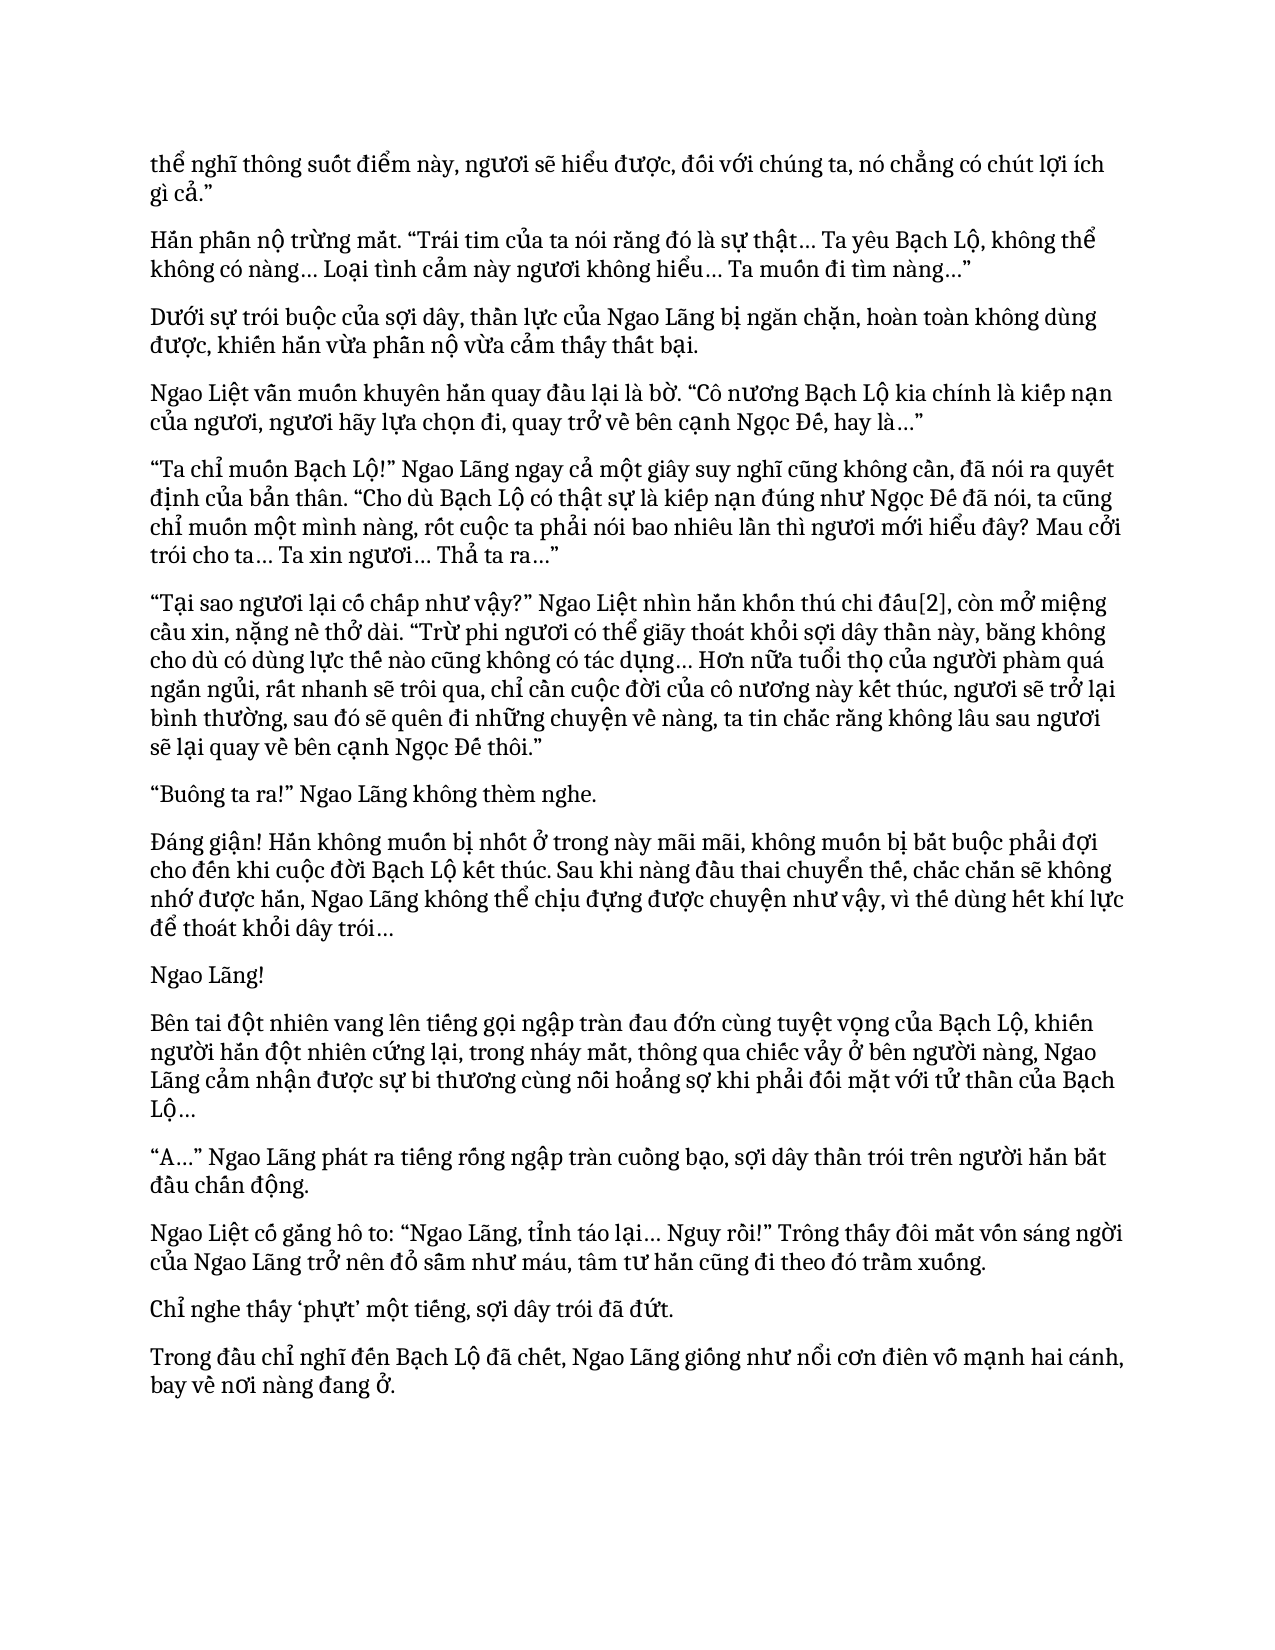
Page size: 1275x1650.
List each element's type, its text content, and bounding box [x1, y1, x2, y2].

text Hắn phẫn nộ trừng mắt. “Trái tim của ta nói rằng đó là sự thật… Ta yêu Bạch Lộ, không thể không có nàng… Loại tình cảm này ngươi không hiểu… Ta muốn đi tìm nàng…” [150, 226, 1125, 284]
text Chỉ nghe thấy ‘phựt’ một tiếng, sợi dây trói đã đứt. [150, 1295, 1125, 1324]
text “Buông ta ra!” Ngao Lãng không thèm nghe. [150, 780, 1125, 809]
text Dưới sự trói buộc của sợi dây, thần lực của Ngao Lãng bị ngăn chặn, hoàn toàn không dùng được, khiến hắn vừa phẫn nộ vừa cảm thấy thất bại. [150, 302, 1125, 360]
text Ngao Liệt cố gắng hô to: “Ngao Lãng, tỉnh táo lại… Nguy rồi!” Trông thấy đôi mắt vốn sáng ngời của Ngao Lãng trở nên đỏ sẫm như máu, tâm tư hắn cũng đi theo đó trầm xuống. [150, 1219, 1125, 1276]
text “Tại sao ngươi lại cố chấp như vậy?” Ngao Liệt nhìn hắn khốn thú chi đấu[2], còn mở miệng cầu xin, nặng nề thở dài. “Trừ phi ngươi có thể giãy thoát khỏi sợi dây thần này, bằng không cho dù có dùng lực thế nào cũng không có tác dụng… Hơn nữa tuổi thọ của người phàm quá ngắn ngủi, rất nhanh sẽ trôi qua, chỉ cần cuộc đời của cô nương này kết thúc, ngươi sẽ trở lại bình thường, sau đó sẽ quên đi những chuyện về nàng, ta tin chắc rằng không lâu sau ngươi sẽ lại quay về bên cạnh Ngọc Đế thôi.” [150, 589, 1125, 761]
text “A…” Ngao Lãng phát ra tiếng rống ngập tràn cuồng bạo, sợi dây thần trói trên người hắn bắt đầu chấn động. [150, 1142, 1125, 1200]
text Ngao Liệt vẫn muốn khuyên hắn quay đầu lại là bờ. “Cô nương Bạch Lộ kia chính là kiếp nạn của ngươi, ngươi hãy lựa chọn đi, quay trở về bên cạnh Ngọc Đế, hay là…” [150, 379, 1125, 436]
text “Ta chỉ muốn Bạch Lộ!” Ngao Lãng ngay cả một giây suy nghĩ cũng không cần, đã nói ra quyết định của bản thân. “Cho dù Bạch Lộ có thật sự là kiếp nạn đúng như Ngọc Đế đã nói, ta cũng chỉ muốn một mình nàng, rốt cuộc ta phải nói bao nhiêu lần thì ngươi mới hiểu đây? Mau cởi trói cho ta… Ta xin ngươi… Thả ta ra…” [150, 455, 1125, 570]
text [150, 150, 1125, 207]
text Ngao Lãng! [150, 961, 1125, 990]
text Đáng giận! Hắn không muốn bị nhốt ở trong này mãi mãi, không muốn bị bắt buộc phải đợi cho đến khi cuộc đời Bạch Lộ kết thúc. Sau khi nàng đầu thai chuyển thế, chắc chắn sẽ không nhớ được hắn, Ngao Lãng không thể chịu đựng được chuyện như vậy, vì thế dùng hết khí lực để thoát khỏi dây trói… [150, 827, 1125, 942]
text Bên tai đột nhiên vang lên tiếng gọi ngập tràn đau đớn cùng tuyệt vọng của Bạch Lộ, khiến người hắn đột nhiên cứng lại, trong nháy mắt, thông qua chiếc vảy ở bên người nàng, Ngao Lãng cảm nhận được sự bi thương cùng nỗi hoảng sợ khi phải đối mặt với tử thần của Bạch Lộ… [150, 1009, 1125, 1124]
text Trong đầu chỉ nghĩ đến Bạch Lộ đã chết, Ngao Lãng giống như nổi cơn điên vỗ mạnh hai cánh, bay về nơi nàng đang ở. [150, 1342, 1125, 1400]
